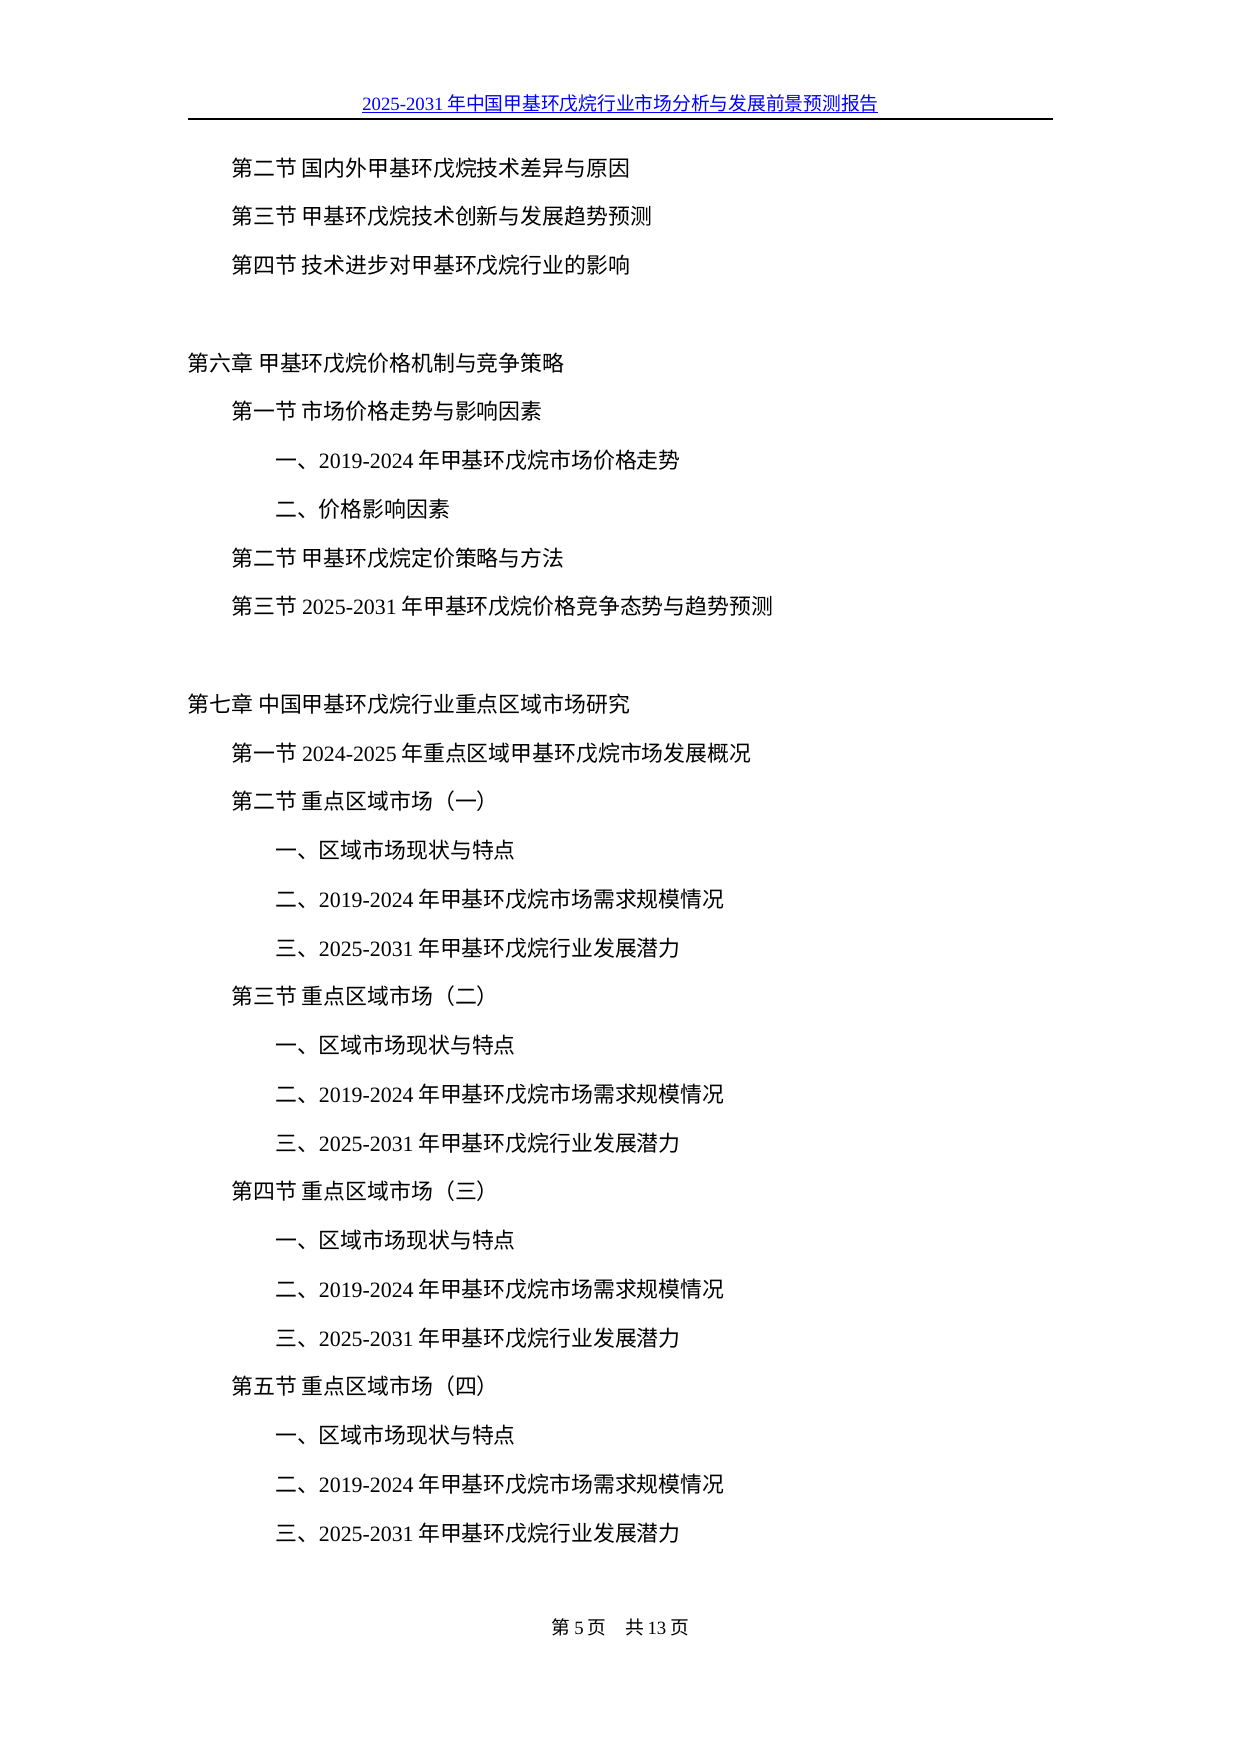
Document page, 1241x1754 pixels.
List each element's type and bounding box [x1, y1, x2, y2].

text [187, 150, 1053, 1548]
